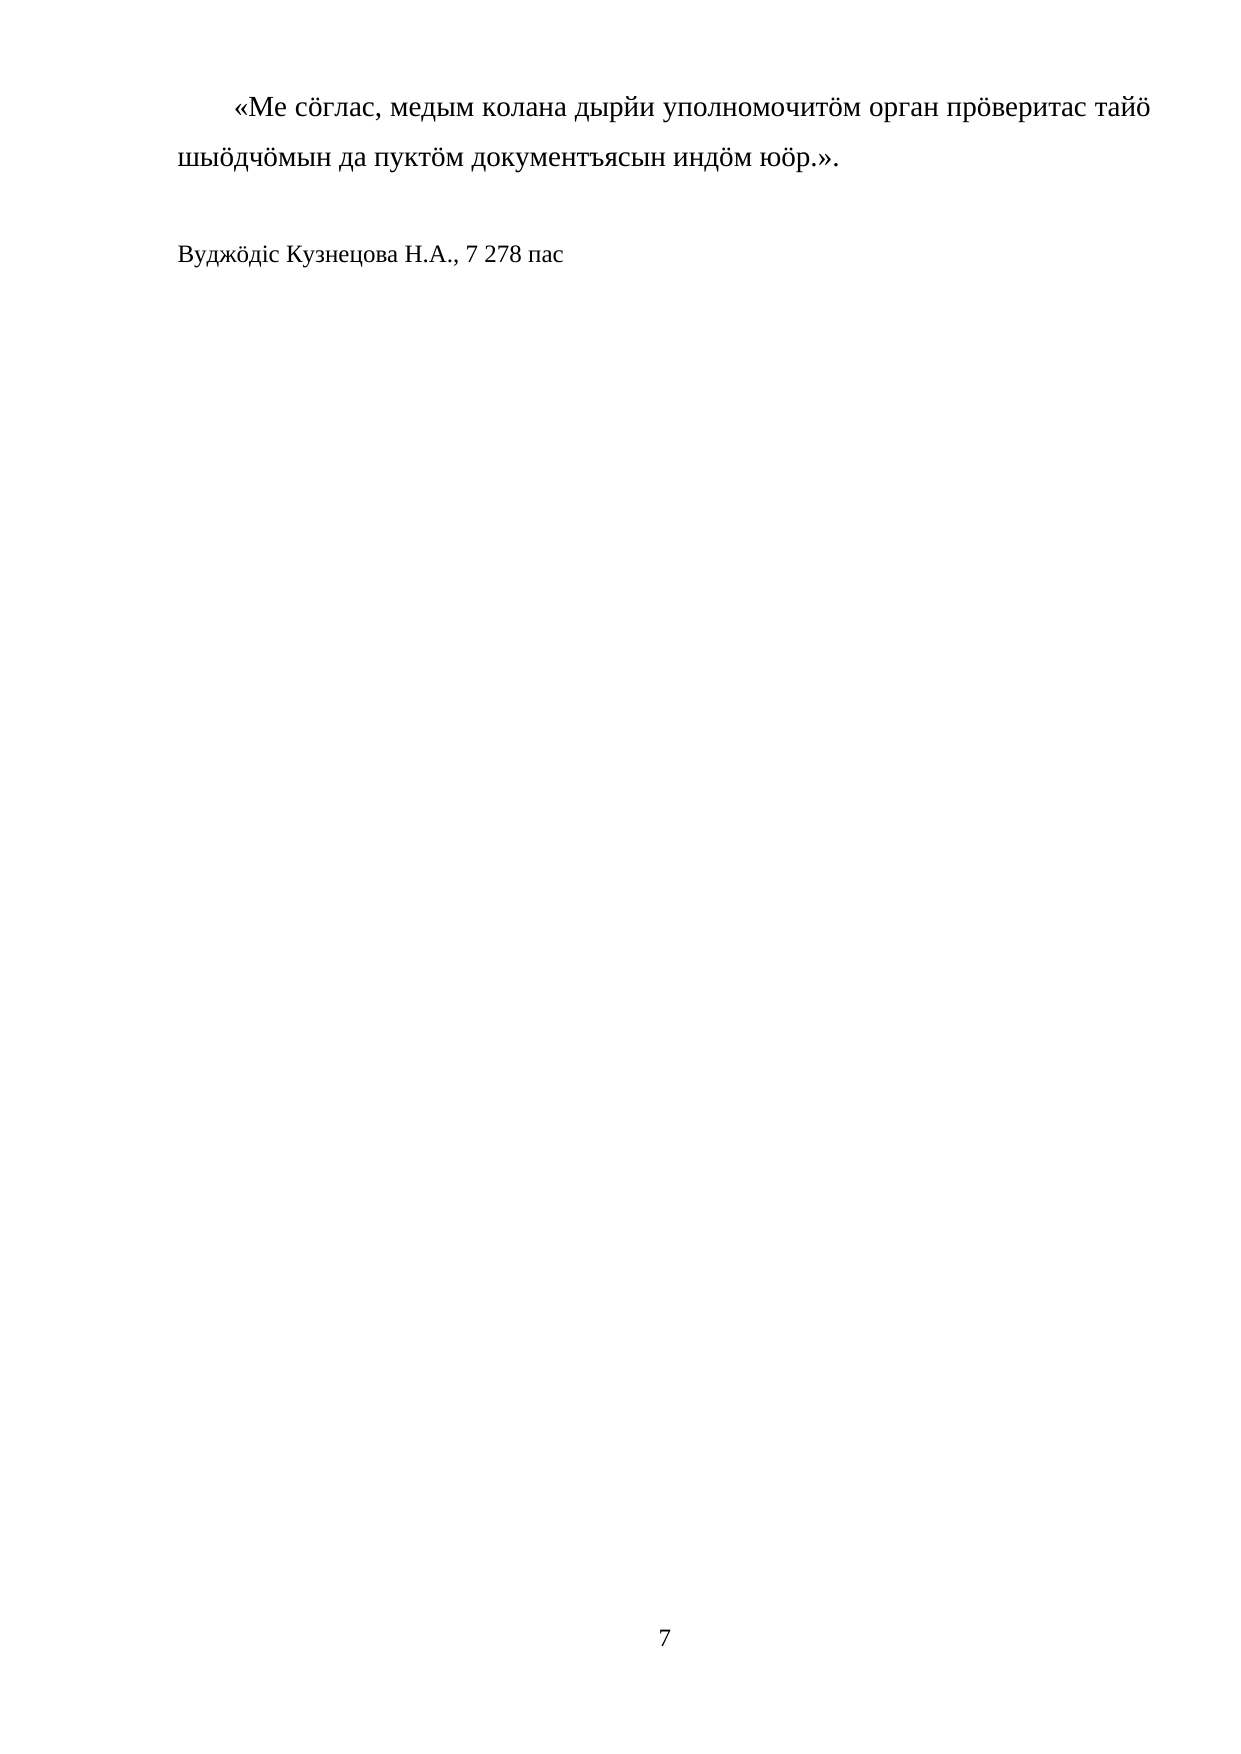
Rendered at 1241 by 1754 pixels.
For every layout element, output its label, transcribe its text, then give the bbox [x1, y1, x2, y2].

text «Ме сöглас, медым колана дырйи уполномочитöм орган прöверитас тайö шыöдчöмын да пуктöм документъясын индöм юöр.». [177, 89, 1152, 172]
text Вуджöдiс Кузнецова Н.А., 7 278 пас [177, 239, 1152, 268]
